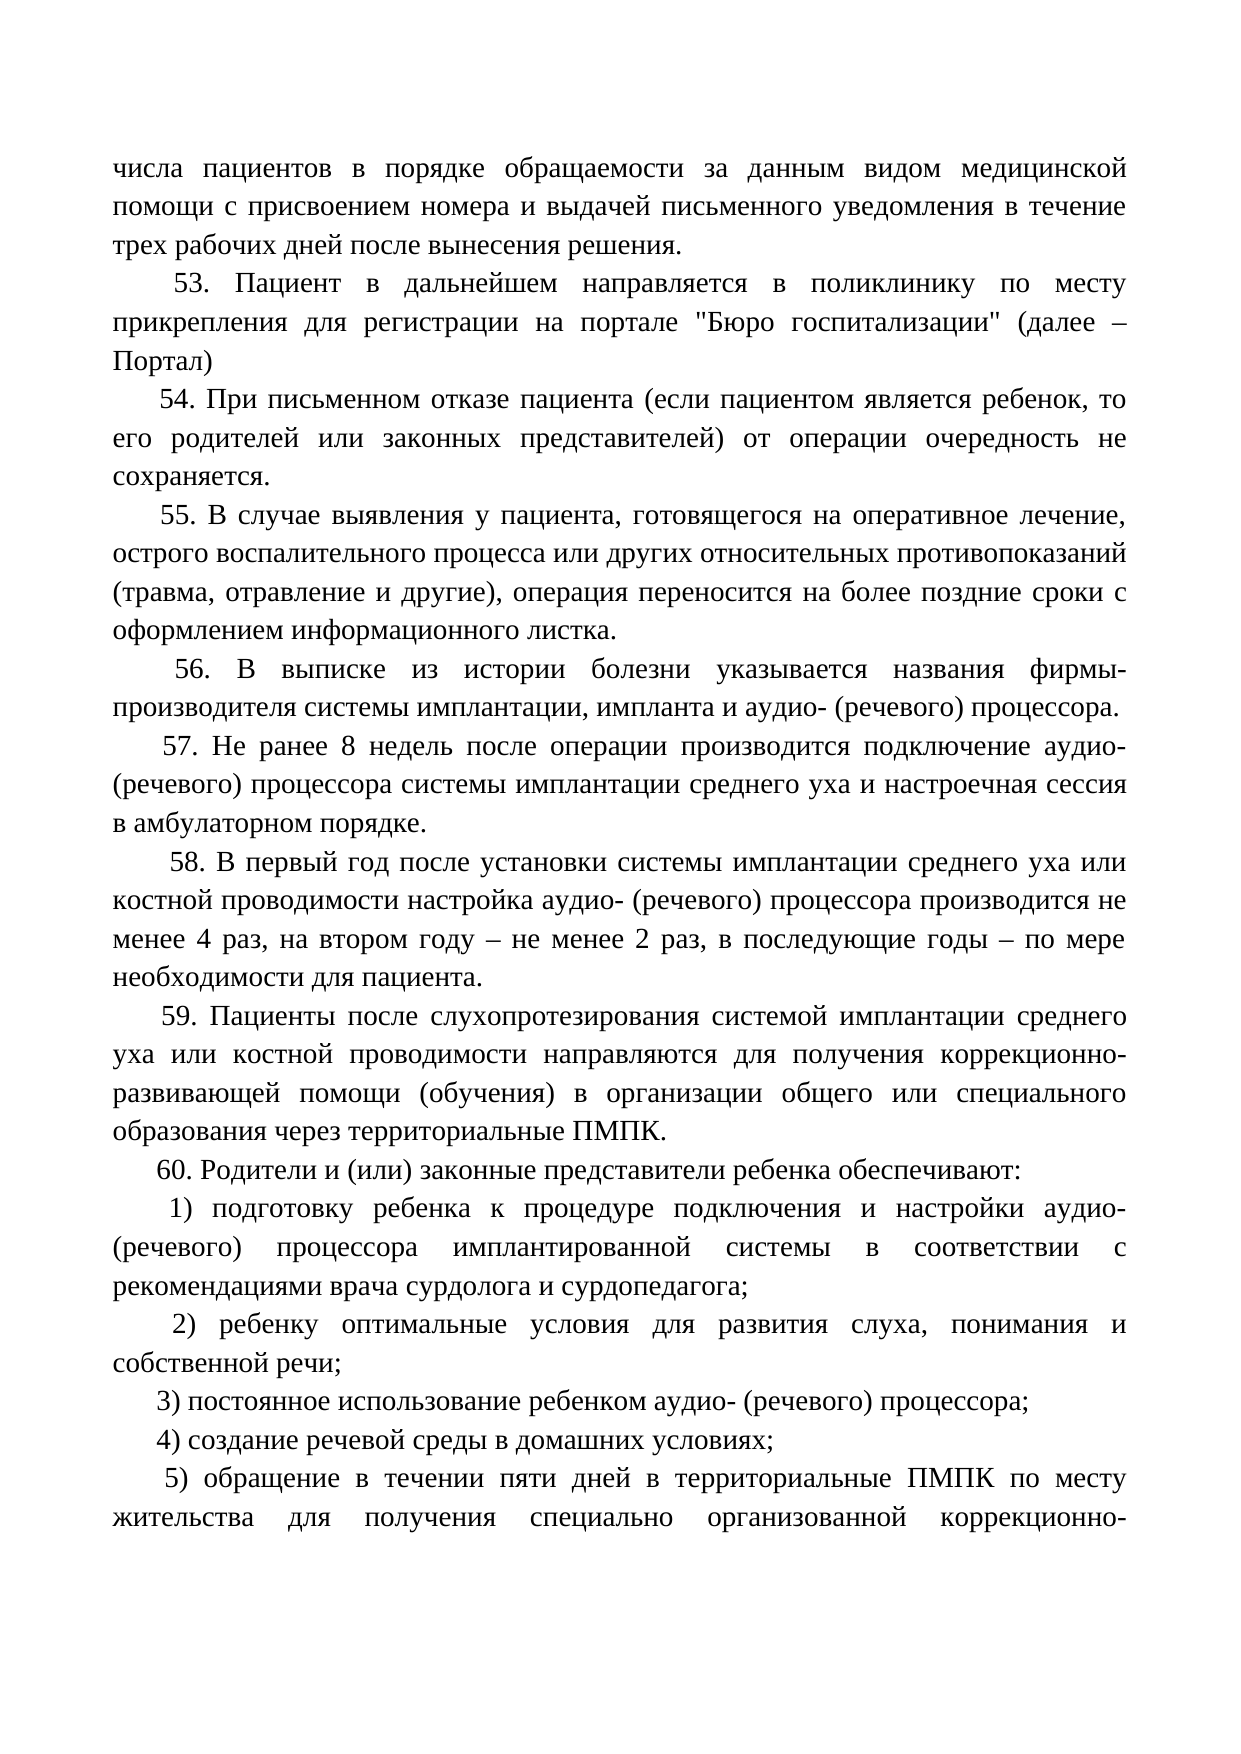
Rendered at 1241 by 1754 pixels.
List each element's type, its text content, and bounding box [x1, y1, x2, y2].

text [112, 1460, 1128, 1532]
text 2) ребенку оптимальные условия для развития слуха, понимания и собственной речи; [112, 1306, 1128, 1378]
text 58. В первый год после установки системы имплантации среднего уха или костной проводимости настройка аудио- (речевого) процессора производится не менее 4 раз, на втором году – не менее 2 раз, в последующие годы – по мере необходимости для пациента. [112, 844, 1128, 993]
text 60. Родители и (или) законные представители ребенка обеспечивают: [112, 1152, 1128, 1186]
text 57. Не ранее 8 недель после операции производится подключение аудио- (речевого) процессора системы имплантации среднего уха и настроечная сессия в амбулаторном порядке. [112, 728, 1128, 839]
text 54. При письменном отказе пациента (если пациентом является ребенок, то его родителей или законных представителей) от операции очередность не сохраняется. [112, 381, 1128, 492]
text 53. Пациент в дальнейшем направляется в поликлинику по месту прикрепления для регистрации на портале "Бюро госпитализации" (далее – Портал) [112, 266, 1128, 376]
text 4) создание речевой среды в домашних условиях; [112, 1422, 1128, 1455]
text 56. В выписке из истории болезни указывается названия фирмы-производителя системы имплантации, импланта и аудио- (речевого) процессора. [112, 651, 1128, 723]
text 55. В случае выявления у пациента, готовящегося на оперативное лечение, острого воспалительного процесса или других относительных противопоказаний (травма, отравление и другие), операция переносится на более поздние сроки с оформлением информационного листка. [112, 497, 1128, 646]
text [112, 150, 1128, 261]
text 3) постоянное использование ребенком аудио- (речевого) процессора; [112, 1383, 1128, 1417]
text 1) подготовку ребенка к процедуре подключения и настройки аудио- (речевого) процессора имплантированной системы в соответствии с рекомендациями врача сурдолога и сурдопедагога; [112, 1191, 1128, 1301]
text 59. Пациенты после слухопротезирования системой имплантации среднего уха или костной проводимости направляются для получения коррекционно-развивающей помощи (обучения) в организации общего или специального образования через территориальные ПМПК. [112, 998, 1128, 1147]
